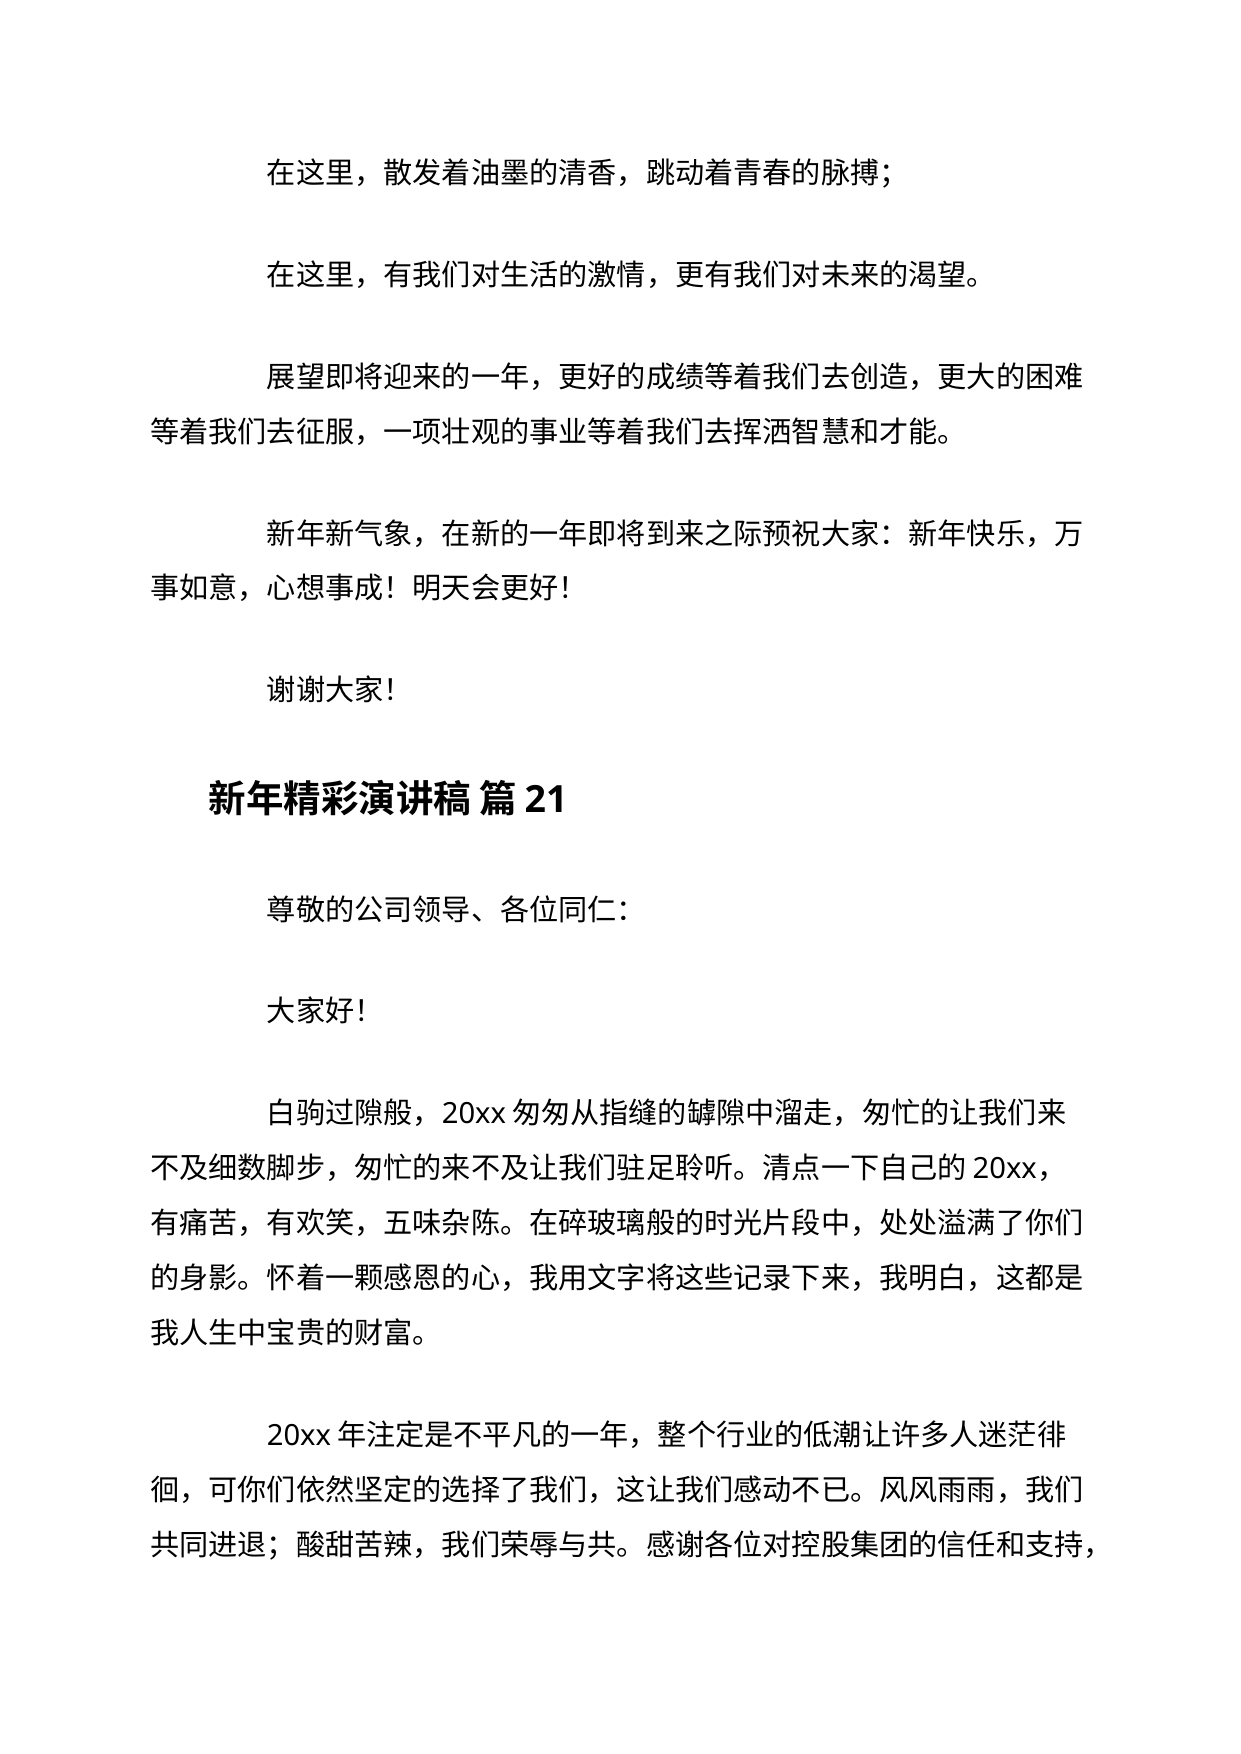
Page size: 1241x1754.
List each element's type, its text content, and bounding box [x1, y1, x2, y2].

text 在这里，有我们对生活的激情，更有我们对未来的渴望。 [150, 252, 1090, 294]
text 尊敬的公司领导、各位同仁： [150, 886, 1090, 928]
text 展望即将迎来的一年，更好的成绩等着我们去创造，更大的困难等着我们去征服，一项壮观的事业等着我们去挥洒智慧和才能。 [150, 353, 1090, 451]
text 在这里，散发着油墨的清香，跳动着青春的脉搏； [150, 150, 1090, 192]
text 大家好！ [150, 988, 1090, 1030]
text 新年精彩演讲稿 篇21 [150, 769, 1090, 823]
text 白驹过隙般，20xx匆匆从指缝的罅隙中溜走，匆忙的让我们来不及细数脚步，匆忙的来不及让我们驻足聆听。清点一下自己的20xx，有痛苦，有欢笑，五味杂陈。在碎玻璃般的时光片段中，处处溢满了你们的身影。怀着一颗感恩的心，我用文字将这些记录下来，我明白，这都是我人生中宝贵的财富。 [150, 1090, 1090, 1352]
text 谢谢大家！ [150, 667, 1090, 709]
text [150, 1411, 1090, 1563]
text 新年新气象，在新的一年即将到来之际预祝大家：新年快乐，万事如意，心想事成！明天会更好！ [150, 510, 1090, 607]
